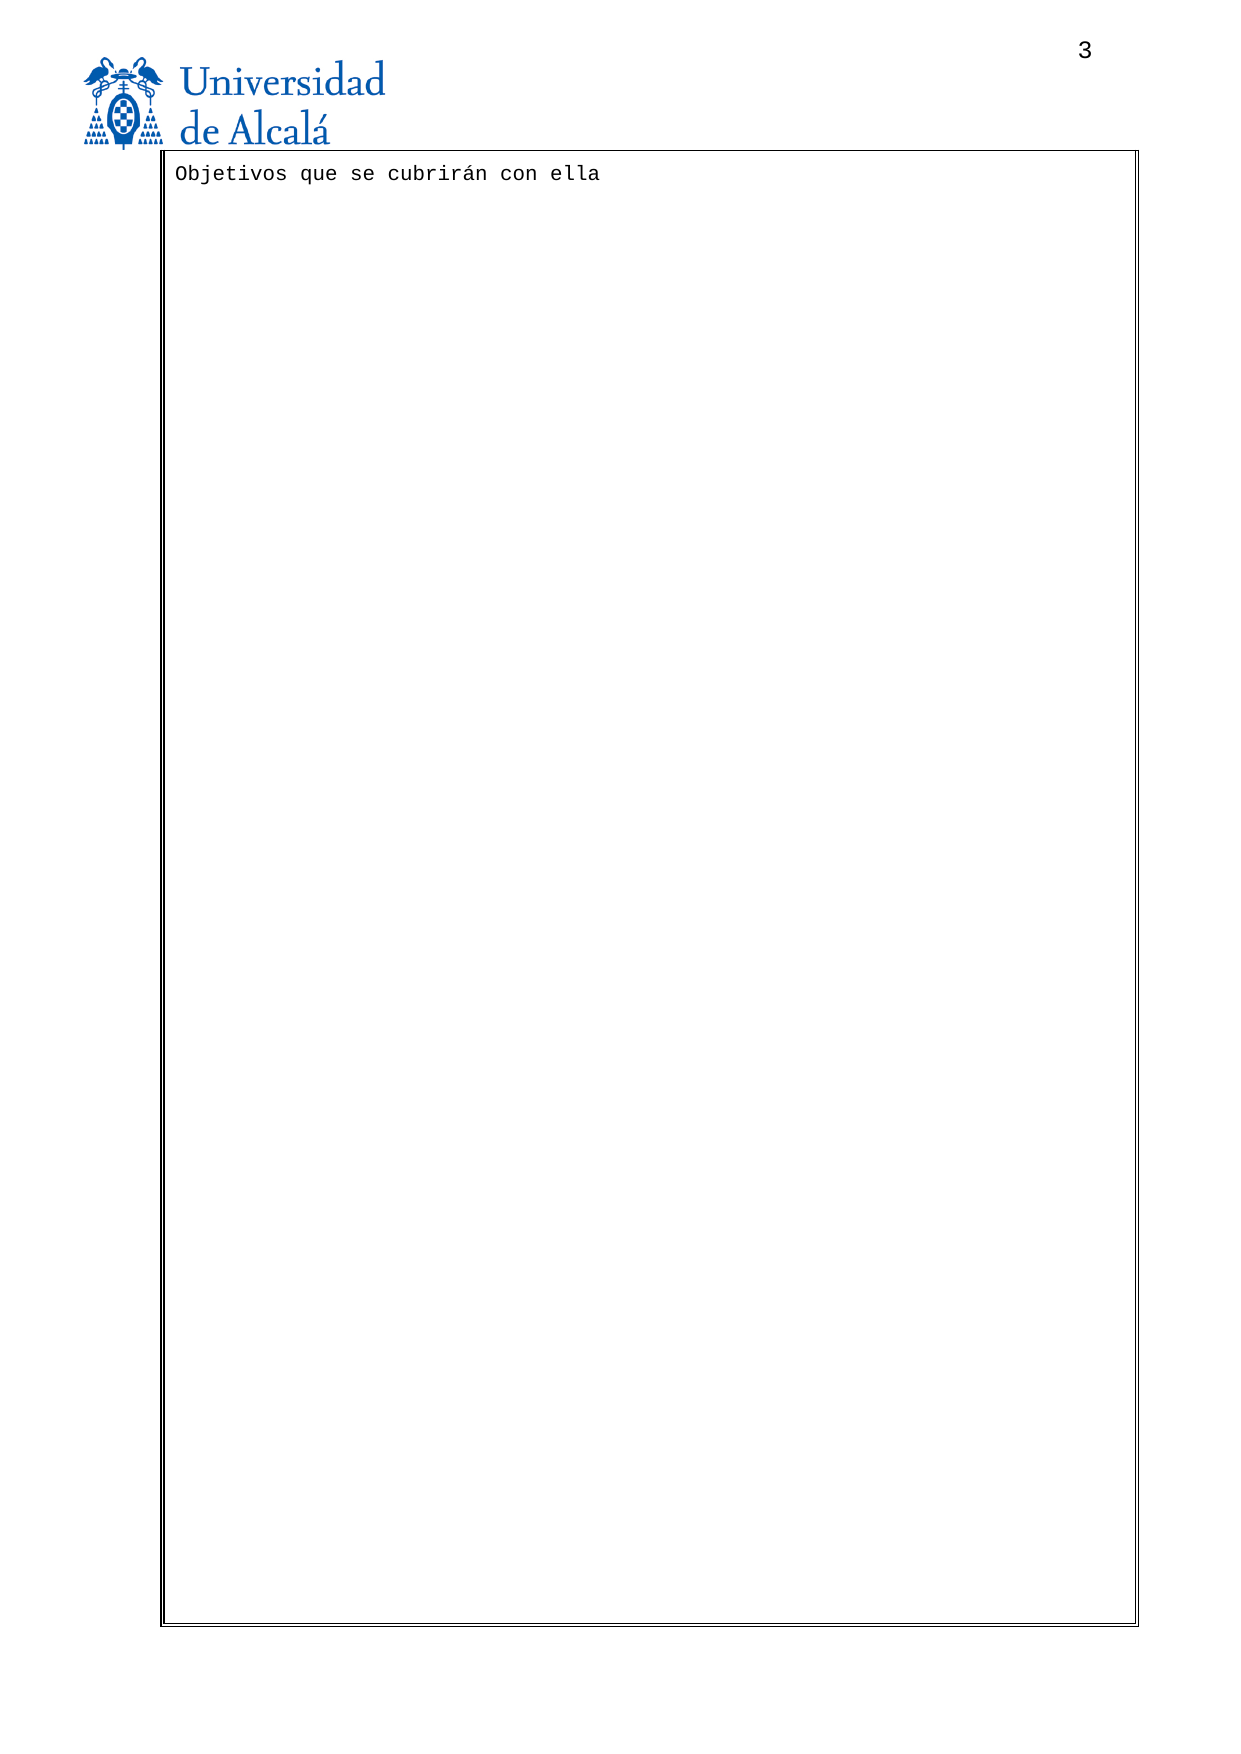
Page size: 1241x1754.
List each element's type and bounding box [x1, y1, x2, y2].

table_cell [165, 151, 1135, 1622]
